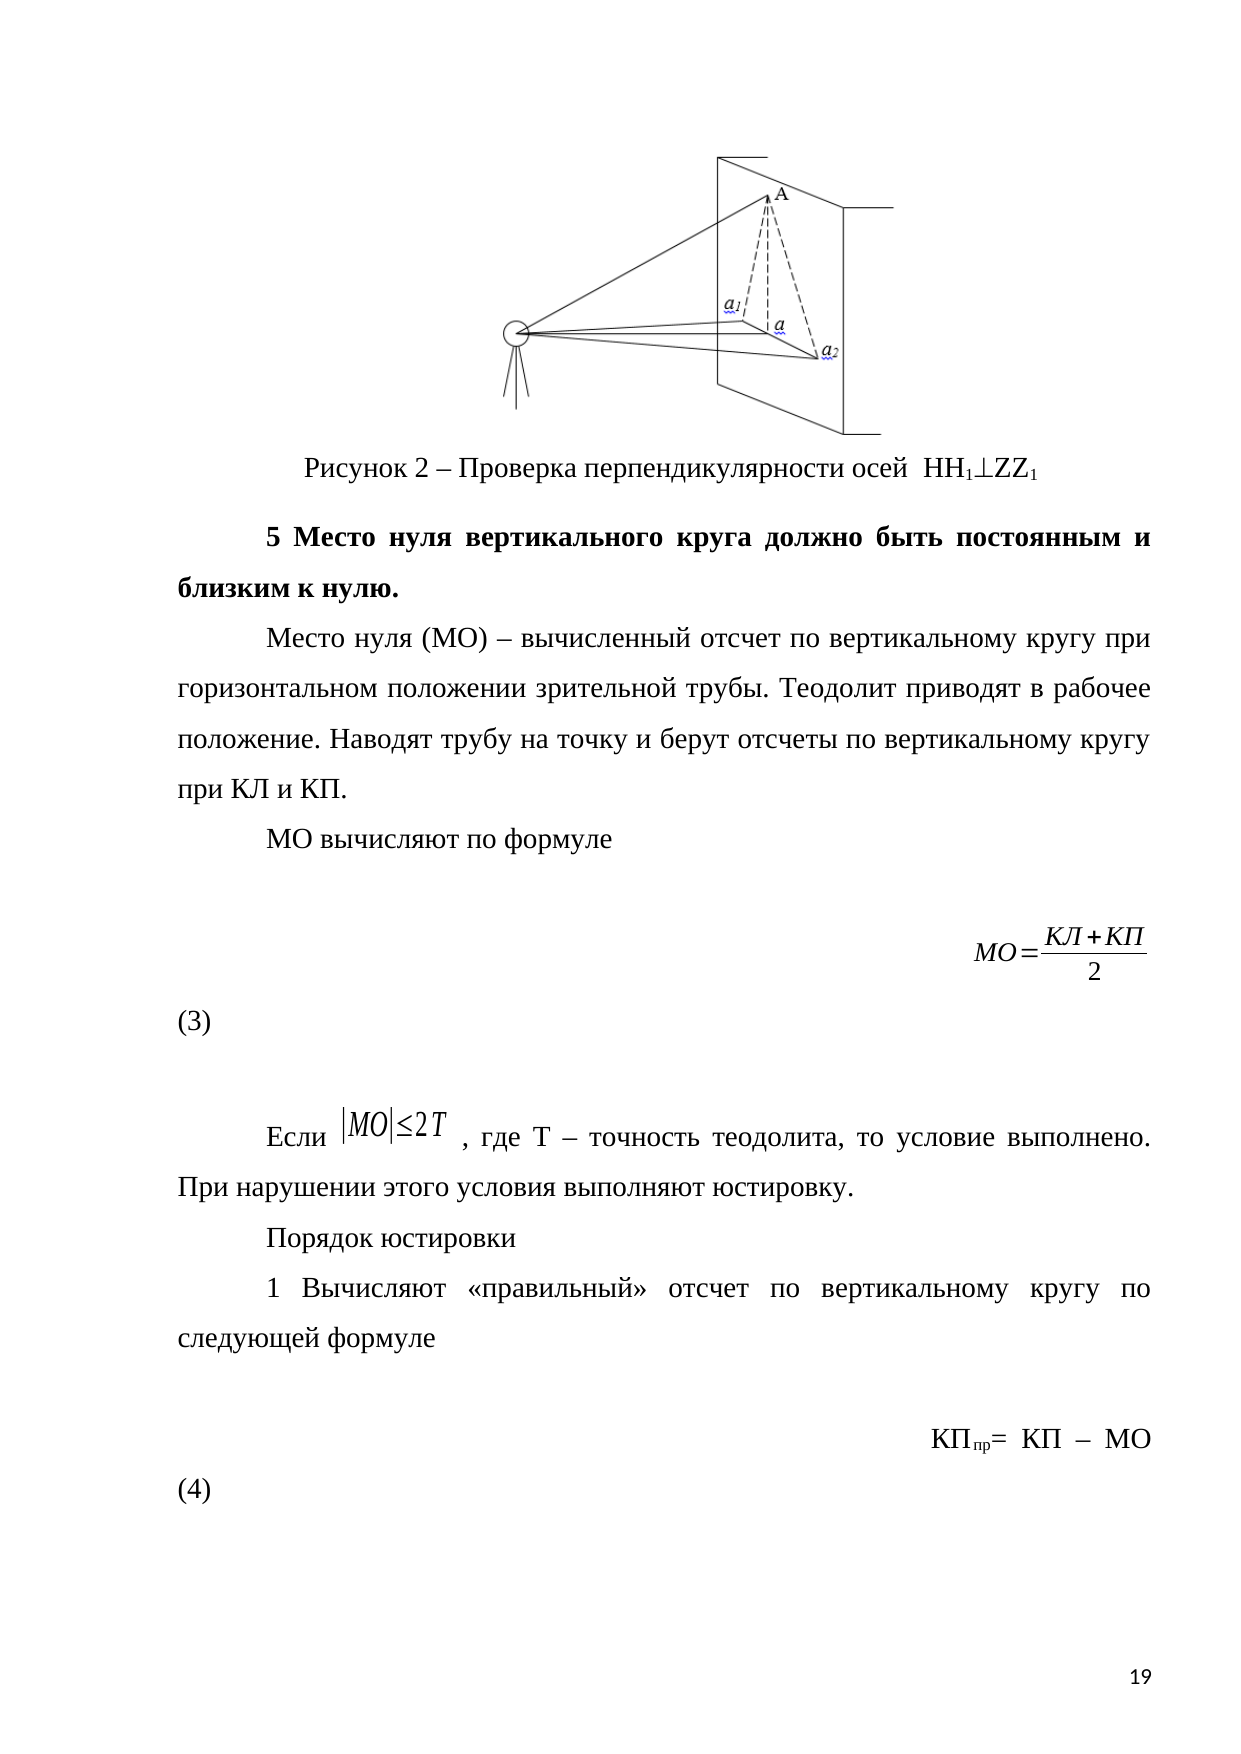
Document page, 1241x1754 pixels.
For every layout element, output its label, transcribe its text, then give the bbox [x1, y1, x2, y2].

text КПпр= КП – МО (4) [177, 1421, 1152, 1505]
text 5 Место нуля вертикального круга должно быть постоянным и близким к нулю. [177, 519, 1152, 603]
text Если , где Т – точность теодолита, то условие выполнено. При нарушении этого условия выполняют юстировку. [177, 1104, 1152, 1203]
text МО вычисляют по формуле [177, 821, 1152, 855]
text Порядок юстировки [177, 1220, 1152, 1253]
text Место нуля (МО) – вычисленный отсчет по вертикальному кругу при горизонтальном положении зрительной трубы. Теодолит приводят в рабочее положение. Наводят трубу на точку и берут отсчеты по вертикальному кругу при КЛ и КП. [177, 620, 1152, 804]
text 1 Вычисляют «правильный» отсчет по вертикальному кругу по следующей формуле [177, 1270, 1152, 1354]
text Рисунок 2 – Проверка перпендикулярности осей HH1ZZ1 [177, 450, 1164, 484]
picture [493, 118, 925, 436]
text (3) [177, 922, 1152, 1037]
